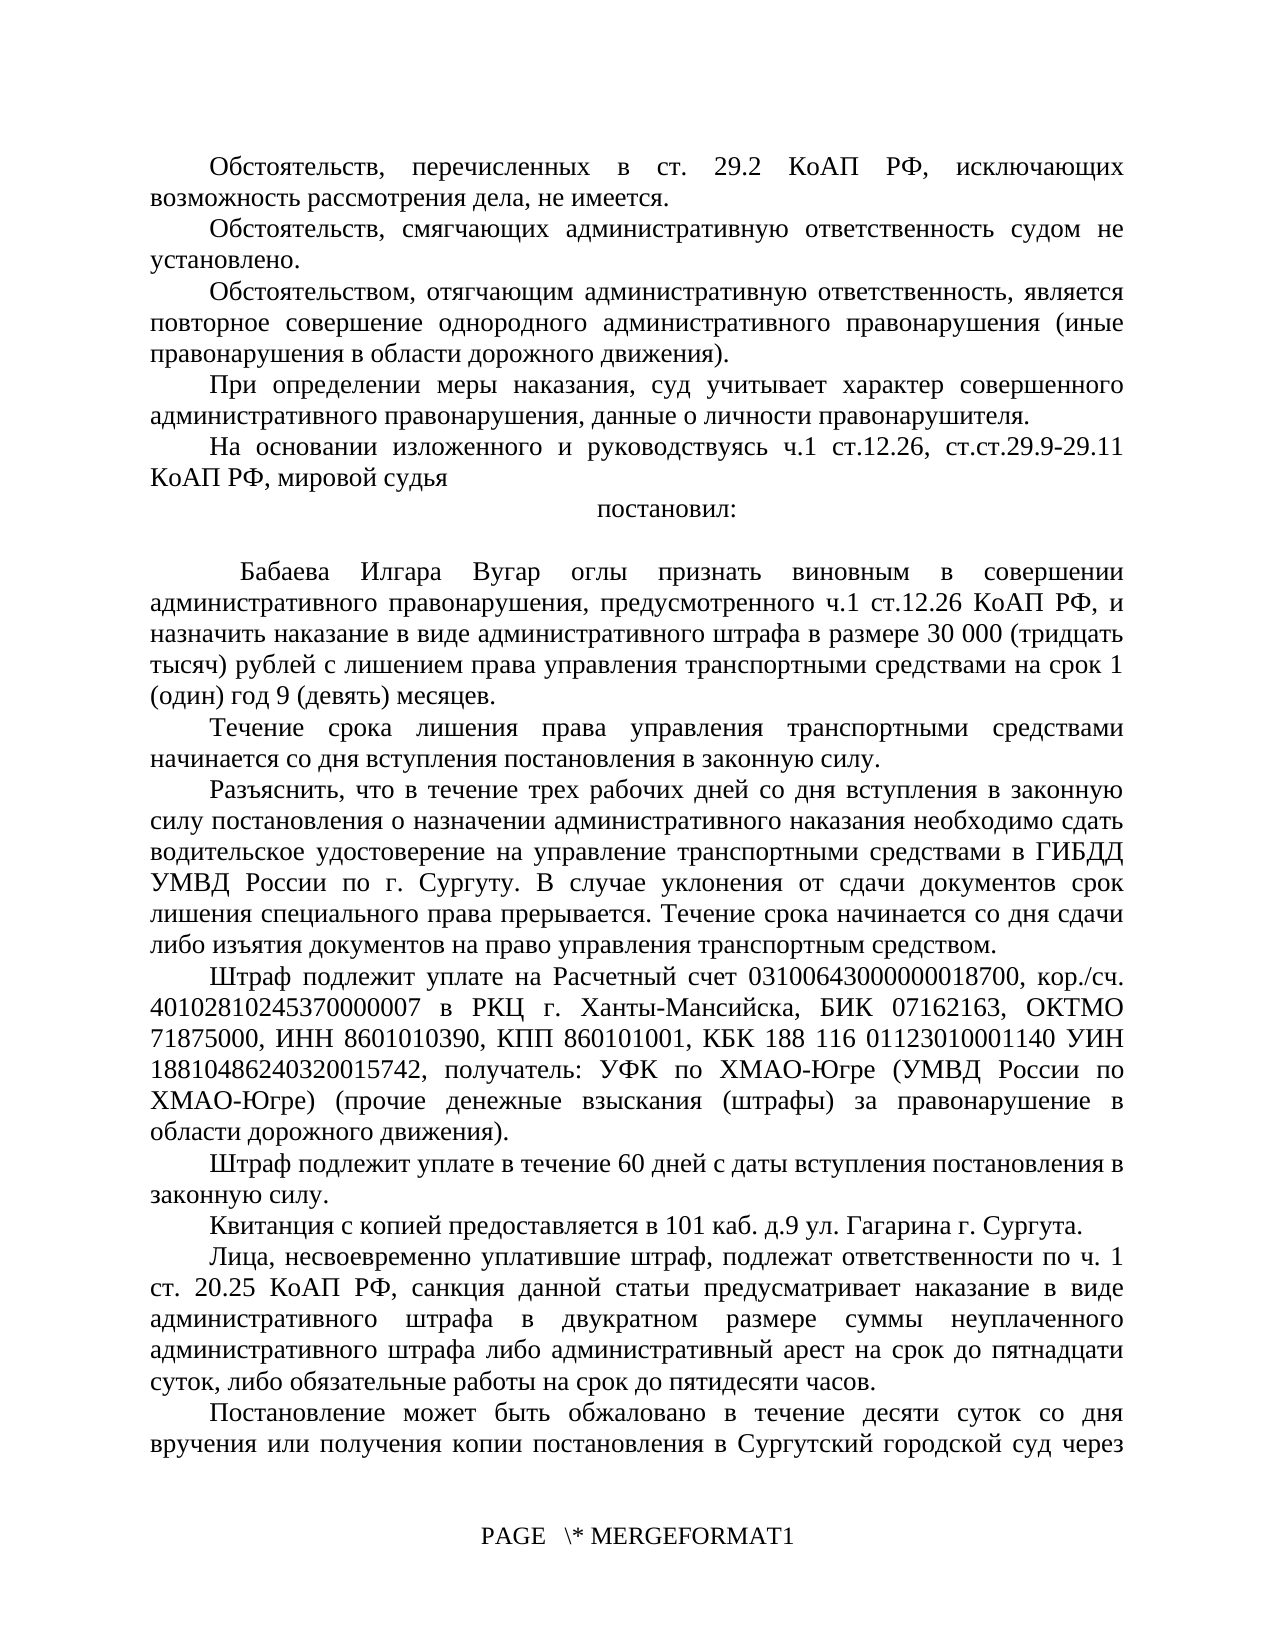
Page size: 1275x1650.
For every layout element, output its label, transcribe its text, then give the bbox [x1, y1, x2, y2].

text На основании изложенного и руководствуясь ч.1 ст.12.26, ст.ст.29.9-29.11 КоАП РФ, мировой судья [150, 430, 1125, 493]
text Квитанция с копией предоставляется в 101 каб. д.9 ул. Гагарина г. Сургута. [150, 1209, 1125, 1240]
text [150, 1396, 1125, 1458]
text Штраф подлежит уплате на Расчетный счет 03100643000000018700, кор./сч. 40102810245370000007 в РКЦ г. Ханты-Мансийска, БИК 07162163, ОКТМО 71875000, ИНН 8601010390, КПП 860101001, КБК 188 116 01123010001140 УИН 18810486240320015742, получатель: УФК по ХМАО-Югре (УМВД России по ХМАО-Югре) (прочие денежные взыскания (штрафы) за правонарушение в области дорожного движения). [150, 960, 1125, 1147]
text Обстоятельств, смягчающих административную ответственность судом не установлено. [150, 212, 1125, 274]
text Течение срока лишения права управления транспортными средствами начинается со дня вступления постановления в законную силу. [150, 711, 1125, 773]
text Лица, несвоевременно уплатившие штраф, подлежат ответственности по ч. 1 ст. 20.25 КоАП РФ, санкция данной статьи предусматривает наказание в виде административного штрафа в двукратном размере суммы неуплаченного административного штрафа либо административный арест на срок до пятнадцати суток, либо обязательные работы на срок до пятидесяти часов. [150, 1240, 1125, 1396]
text Штраф подлежит уплате в течение 60 дней с даты вступления постановления в законную силу. [150, 1147, 1125, 1209]
text Обстоятельством, отягчающим административную ответственность, является повторное совершение однородного административного правонарушения (иные правонарушения в области дорожного движения). [150, 274, 1125, 368]
text постановил: [150, 493, 1125, 524]
text Бабаева Илгара Вугар оглы признать виновным в совершении административного правонарушения, предусмотренного ч.1 ст.12.26 КоАП РФ, и назначить наказание в виде административного штрафа в размере 30 000 (тридцать тысяч) рублей с лишением права управления транспортными средствами на срок 1 (один) год 9 (девять) месяцев. [150, 555, 1125, 711]
text Обстоятельств, перечисленных в ст. 29.2 КоАП РФ, исключающих возможность рассмотрения дела, не имеется. [150, 150, 1125, 212]
text Разъяснить, что в течение трех рабочих дней со дня вступления в законную силу постановления о назначении административного наказания необходимо сдать водительское удостоверение на управление транспортными средствами в ГИБДД УМВД России по г. Сургуту. В случае уклонения от сдачи документов срок лишения специального права прерывается. Течение срока начинается со дня сдачи либо изъятия документов на право управления транспортным средством. [150, 773, 1125, 960]
text При определении меры наказания, суд учитывает характер совершенного административного правонарушения, данные о личности правонарушителя. [150, 368, 1125, 430]
